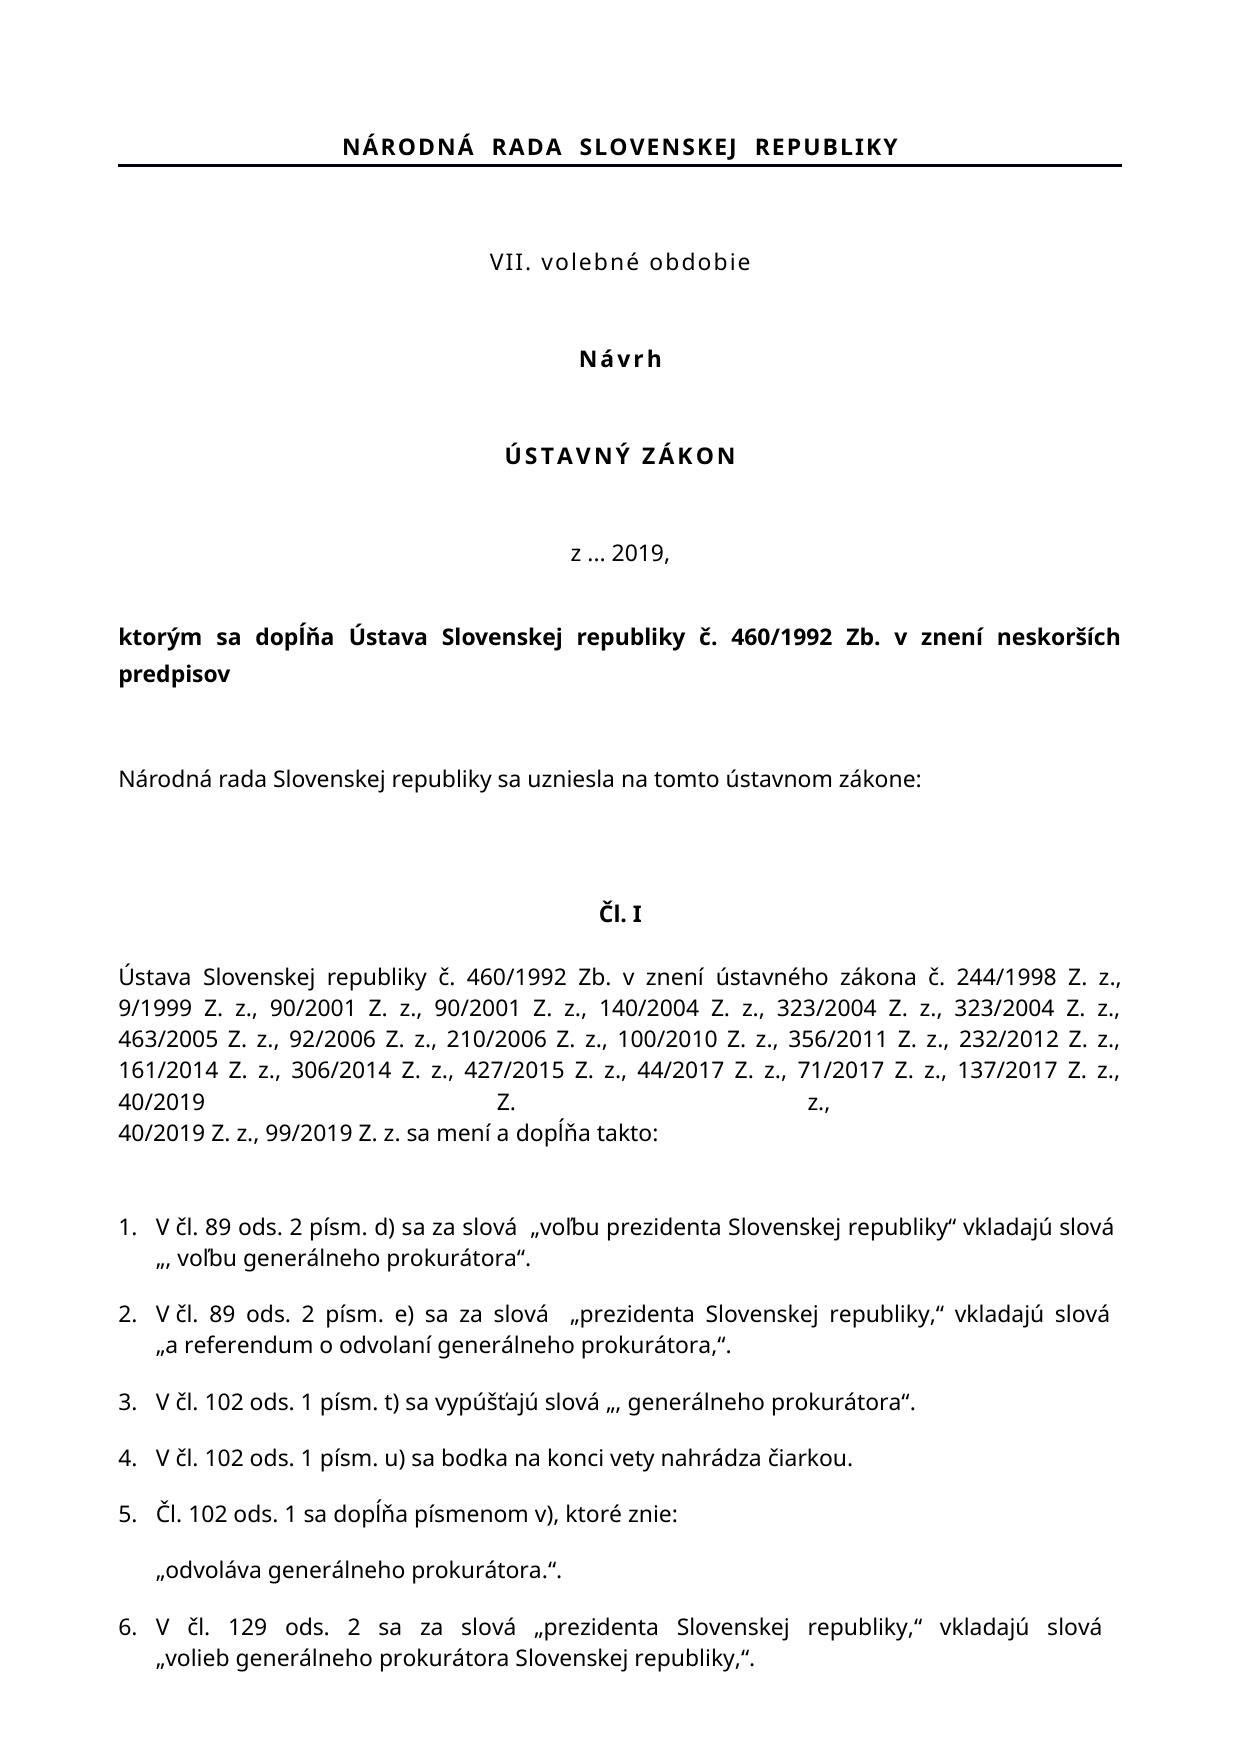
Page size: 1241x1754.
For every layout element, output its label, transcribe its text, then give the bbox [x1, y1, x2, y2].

list V čl. 102 ods. 1 písm. u) sa bodka na konci vety nahrádza čiarkou. [118, 1442, 1122, 1473]
list V čl. 129 ods. 2 sa za slová „prezidenta Slovenskej republiky,“ vkladajú slová „volieb generálneho prokurátora Slovenskej republiky,“. [118, 1610, 1122, 1673]
text VII. volebné obdobie [118, 246, 1122, 277]
text ÚSTAVNÝ zákon [118, 439, 1122, 471]
text Čl. I [118, 898, 1122, 929]
text „odvoláva generálneho prokurátora.“. [156, 1554, 1122, 1585]
text NÁRODNÁ RADA SLOVENSKEJ REPUBLIKY [118, 131, 1122, 164]
list Čl. 102 ods. 1 sa dopĺňa písmenom v), ktoré znie: [118, 1498, 1122, 1529]
list V čl. 89 ods. 2 písm. e) sa za slová „prezidenta Slovenskej republiky,“ vkladajú slová „a referendum o odvolaní generálneho prokurátora,“. [118, 1298, 1122, 1360]
text Národná rada Slovenskej republiky sa uzniesla na tomto ústavnom zákone: [118, 762, 1122, 794]
text ktorým sa dopĺňa Ústava Slovenskej republiky č. 460/1992 Zb. v znení neskorších predpisov [118, 621, 1122, 689]
list V čl. 89 ods. 2 písm. d) sa za slová „voľbu prezidenta Slovenskej republiky“ vkladajú slová „, voľbu generálneho prokurátora“. [118, 1210, 1122, 1273]
text Návrh [118, 343, 1122, 374]
list V čl. 102 ods. 1 písm. t) sa vypúšťajú slová „, generálneho prokurátora“. [118, 1385, 1122, 1417]
text z ... 2019, [118, 536, 1122, 568]
text Ústava Slovenskej republiky č. 460/1992 Zb. v znení ústavného zákona č. 244/1998 Z. z., 9/1999 Z. z., 90/2001 Z. z., 90/2001 Z. z., 140/2004 Z. z., 323/2004 Z. z., 323/2004 Z. z., 463/2005 Z. z., 92/2006 Z. z., 210/2006 Z. z., 100/2010 Z. z., 356/2011 Z. z., 232/2012 Z. z., 161/2014 Z. z., 306/2014 Z. z., 427/2015 Z. z., 44/2017 Z. z., 71/2017 Z. z., 137/2017 Z. z., 40/2019 Z. z., 40/2019 Z. z., 99/2019 Z. z. sa mení a dopĺňa takto: [118, 960, 1122, 1148]
